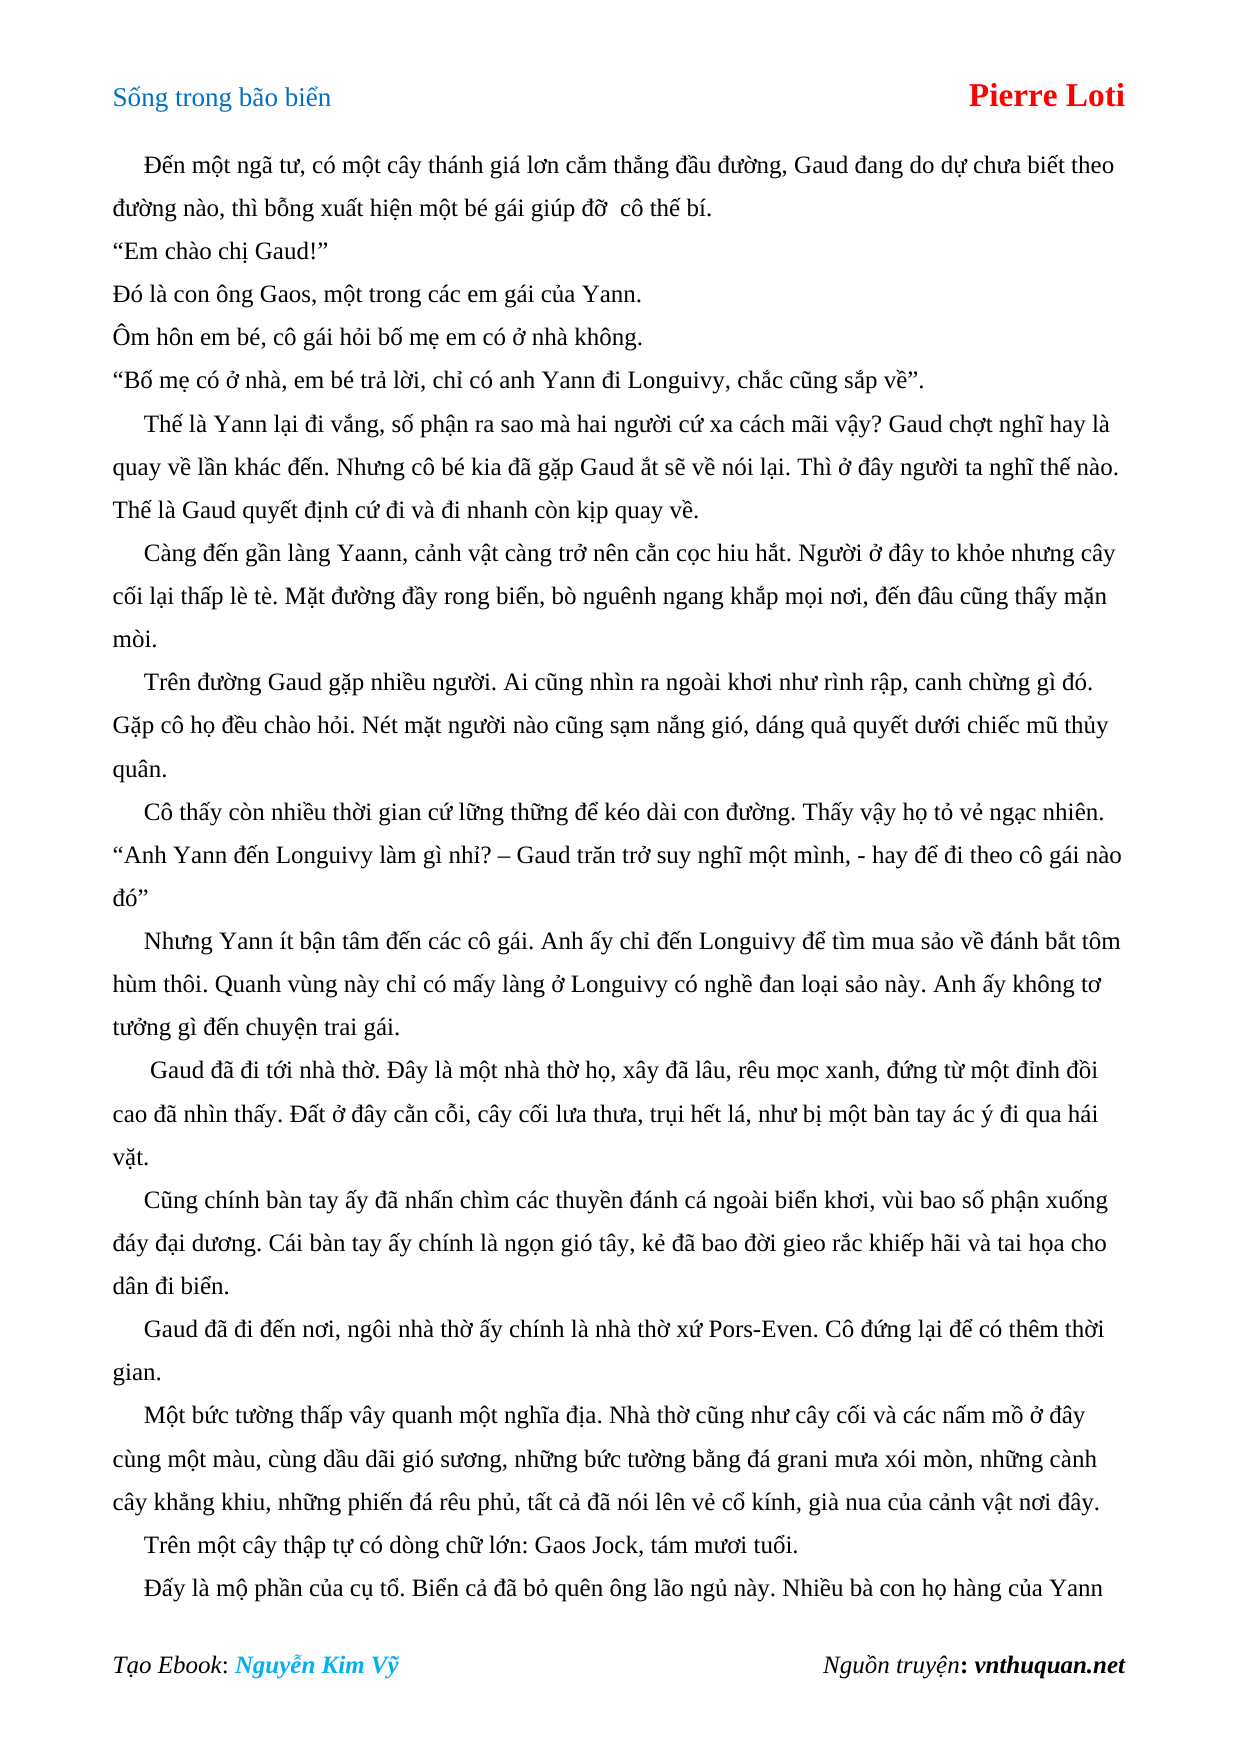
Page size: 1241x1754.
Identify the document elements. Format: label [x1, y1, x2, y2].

text [112, 150, 1128, 1602]
